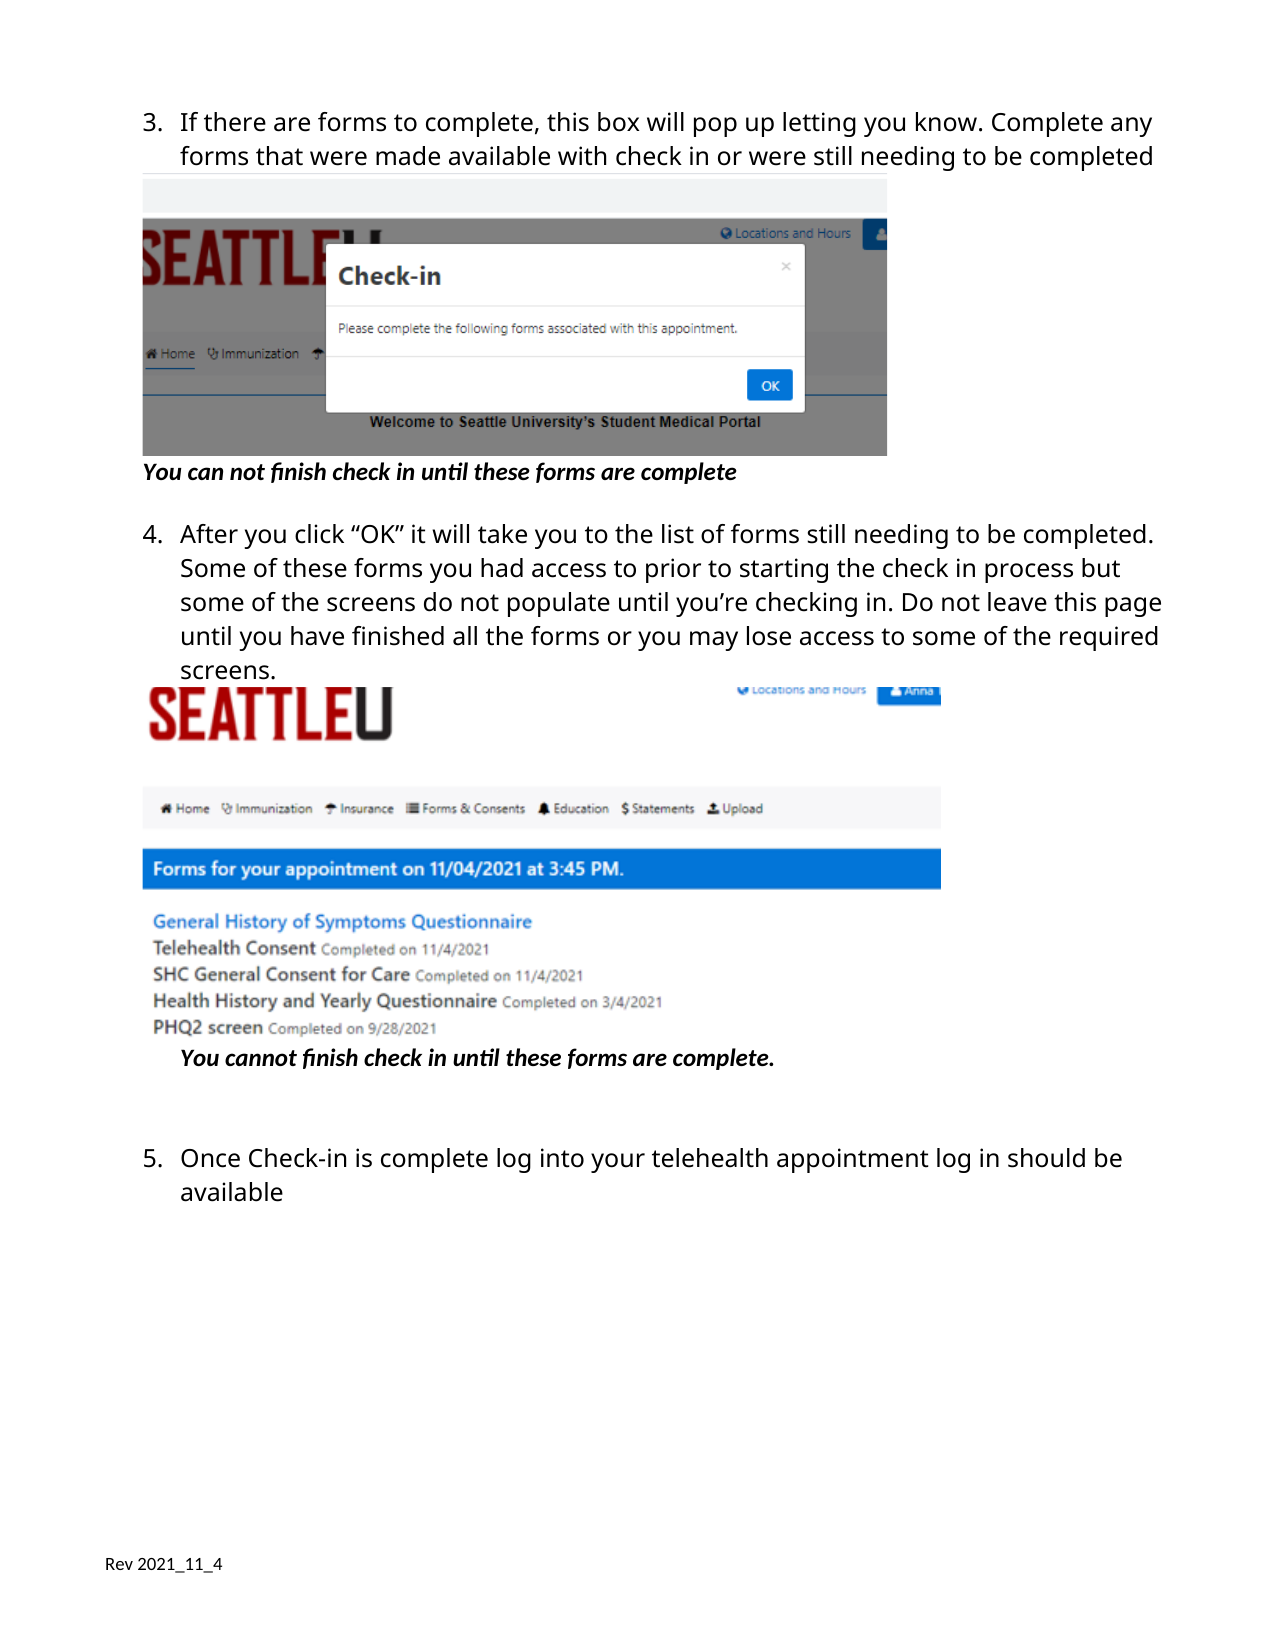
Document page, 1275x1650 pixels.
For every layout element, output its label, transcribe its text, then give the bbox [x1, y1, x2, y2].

picture [142, 687, 941, 1042]
list Once Check-in is complete log into your telehealth appointment log in should be available [142, 1140, 1170, 1208]
text You cannot finish check in until these forms are complete. [105, 1042, 1170, 1072]
list After you click “OK” it will take you to the list of forms still needing to be completed. Some of these forms you had access to prior to starting the check in process but some of the screens do not populate until you’re checking in. Do not leave this page until you have finished all the forms or you may lose access to some of the required screens. [142, 517, 1170, 687]
list If there are forms to complete, this box will pop up letting you know. Complete any forms that were made available with check in or were still needing to be completed [142, 105, 1170, 173]
text You can not finish check in until these forms are complete [105, 456, 1170, 486]
picture [142, 173, 888, 456]
